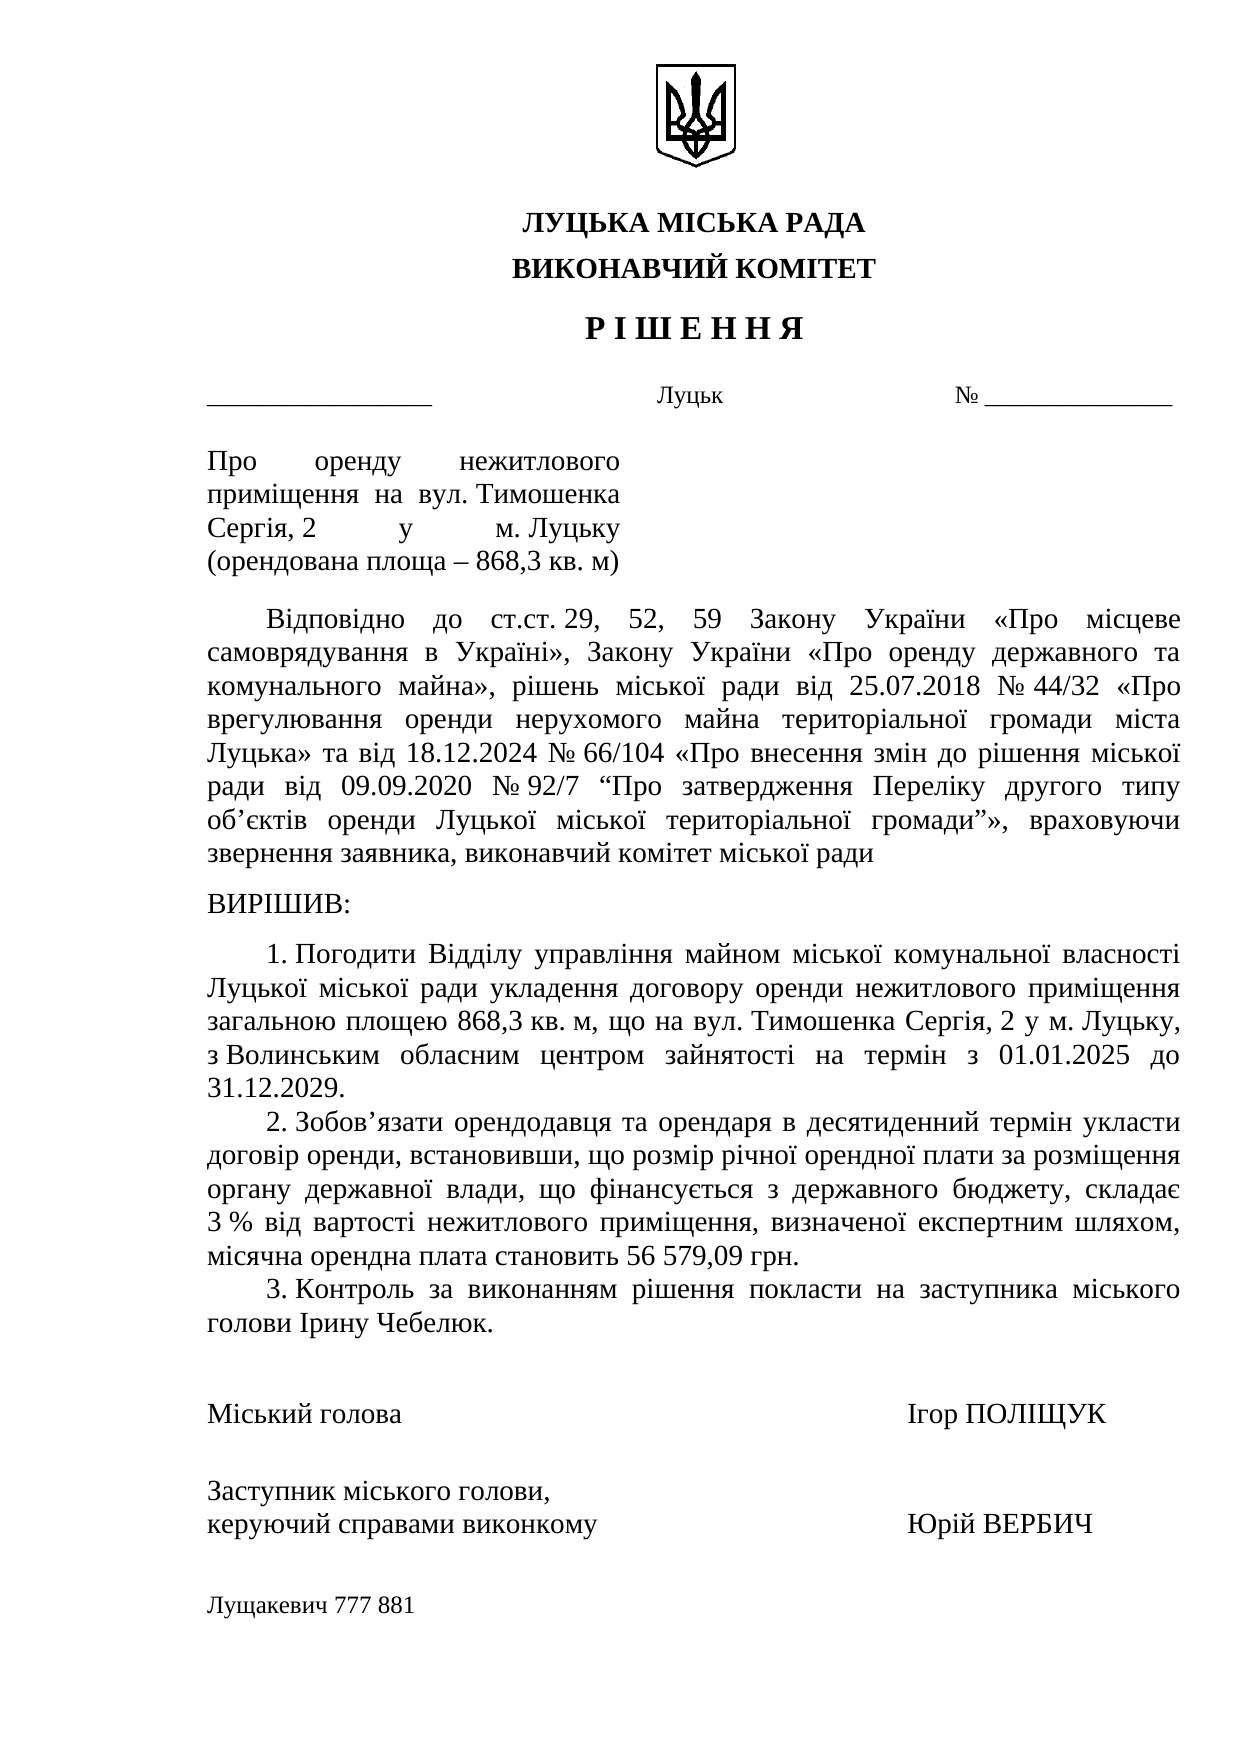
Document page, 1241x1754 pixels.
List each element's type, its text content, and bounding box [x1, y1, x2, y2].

text __________________ Луцьк № _______________ [207, 380, 1181, 409]
text 2. Зобов’язати орендодавця та орендаря в десятиденний термін укласти договір оренди, встановивши, що розмір річної орендної плати за розміщення органу державної влади, що фінансується з державного бюджету, складає 3 % від вартості нежитлового приміщення, визначеної експертним шляхом, місячна орендна плата становить 56 579,09 грн. [207, 1104, 1181, 1272]
text ЛУЦЬКА МІСЬКА РАДА [207, 205, 1181, 239]
text Лущакевич 777 881 [207, 1590, 1181, 1619]
picture [631, 59, 757, 187]
text ВИРІШИВ: [207, 886, 1181, 919]
subtitle ВИКОНАВЧИЙ КОМІТЕТ [207, 251, 1181, 284]
text керуючий справами виконкому Юрій ВЕРБИЧ [207, 1506, 1181, 1540]
text Відповідно до ст.ст. 29, 52, 59 Закону України «Про місцеве самоврядування в Україні», Закону України «Про оренду державного та комунального майна», рішень міської ради від 25.07.2018 № 44/32 «Про врегулювання оренди нерухомого майна територіальної громади міста Луцька» та від 18.12.2024 № 66/104 «Про внесення змін до рішення міської ради від 09.09.2020 № 92/7 “Про затвердження Переліку другого типу об’єктів оренди Луцької міської територіальної громади”», враховуючи звернення заявника, виконавчий комітет міської ради [207, 601, 1181, 869]
text Про оренду нежитлового приміщення на вул. Тимошенка Сергія, 2 у м. Луцьку (орендована площа – 868,3 кв. м) [207, 443, 620, 577]
text Заступник міського голови, [207, 1473, 1181, 1506]
text 3. Контроль за виконанням рішення покласти на заступника міського голови Ірину Чебелюк. [207, 1272, 1181, 1339]
subtitle Р І Ш Е Н Н Я [207, 308, 1181, 347]
text 1. Погодити Відділу управління майном міської комунальної власності Луцької міської ради укладення договору оренди нежитлового приміщення загальною площею 868,3 кв. м, що на вул. Тимошенка Сергія, 2 у м. Луцьку, з Волинським обласним центром зайнятості на термін з 01.01.2025 до 31.12.2029. [207, 936, 1181, 1104]
text Міський голова Ігор ПОЛІЩУК [207, 1396, 1181, 1430]
